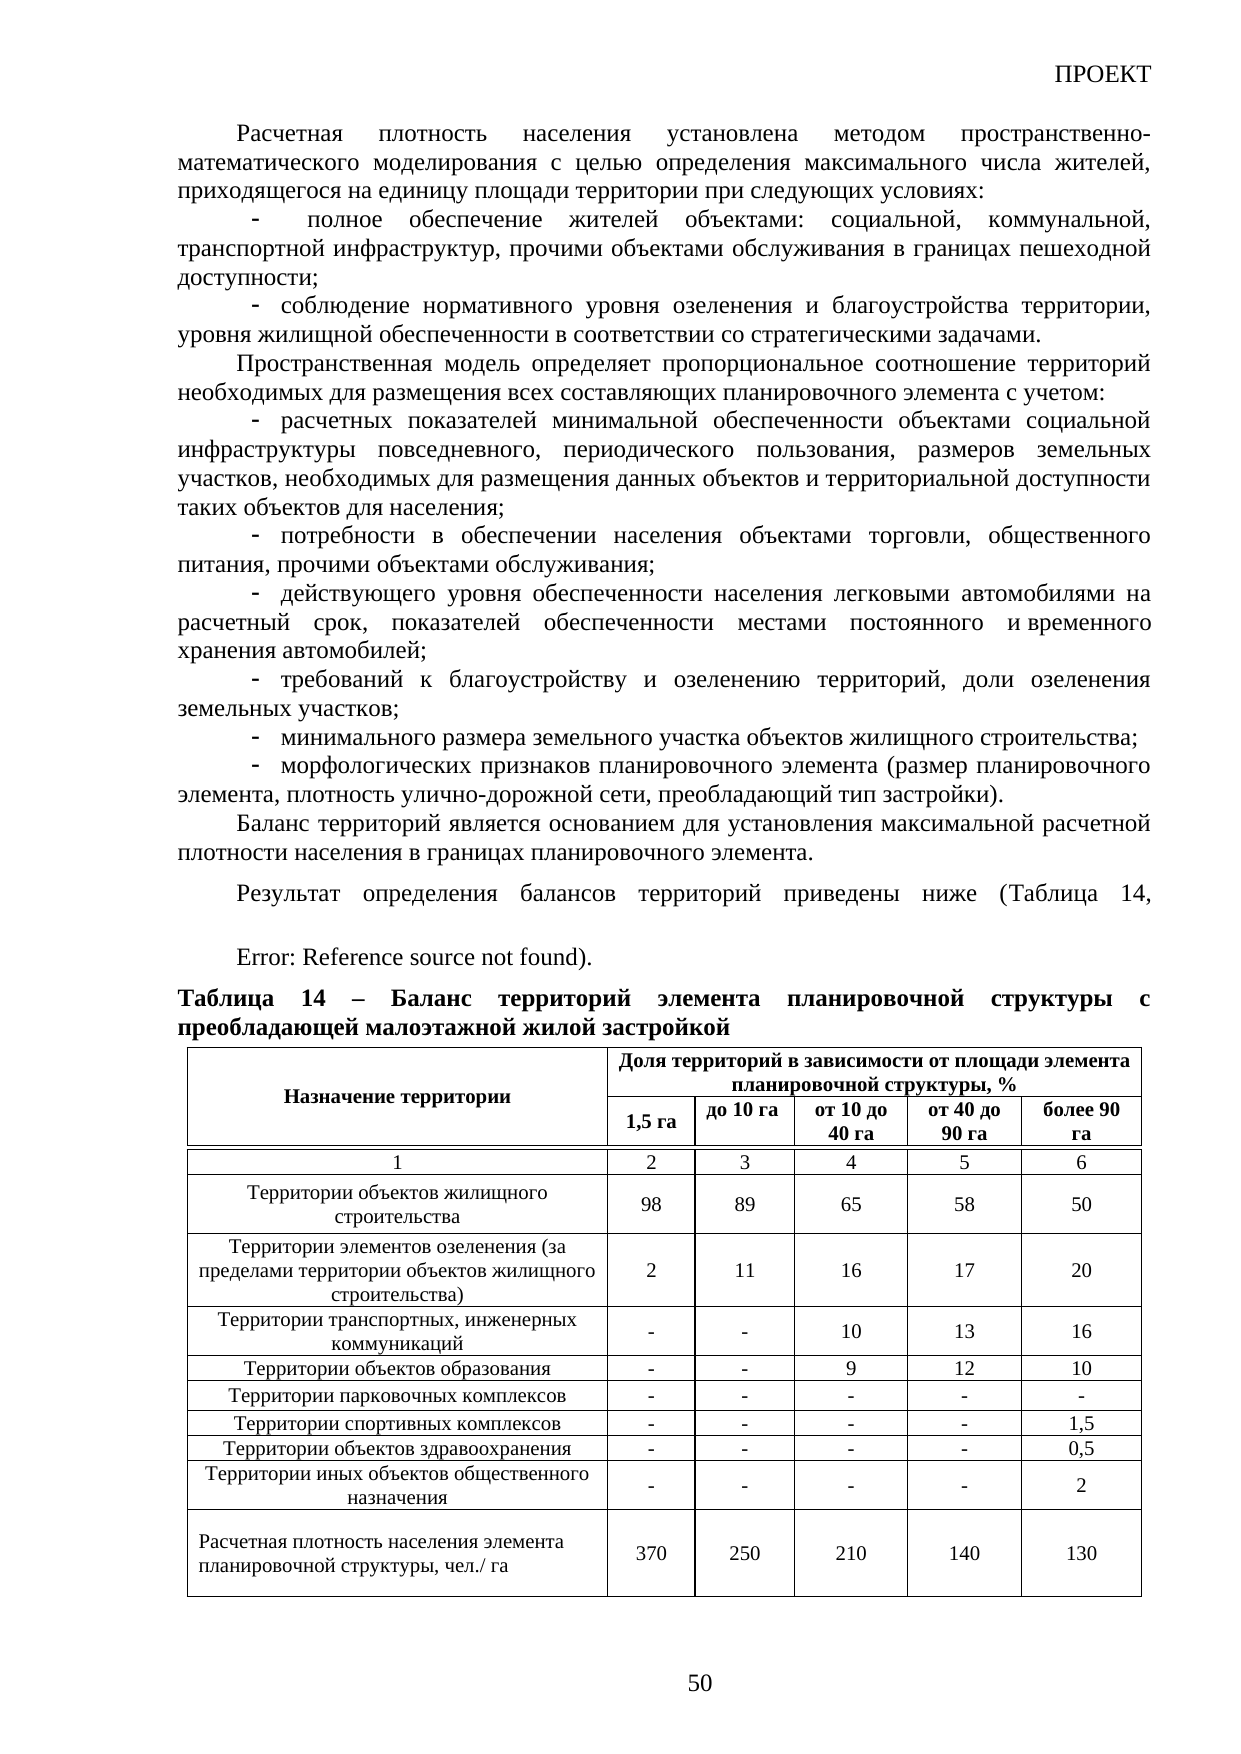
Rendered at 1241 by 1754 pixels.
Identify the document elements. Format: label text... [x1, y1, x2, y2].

table_cell - [696, 1411, 794, 1434]
table_header 5 [908, 1150, 1021, 1174]
table_cell 13 [908, 1307, 1021, 1355]
table_cell - [795, 1411, 907, 1434]
table_cell до 10 га [696, 1097, 794, 1145]
table_cell 58 [908, 1175, 1021, 1233]
table_cell 2 [608, 1234, 694, 1306]
table_cell - [608, 1461, 694, 1509]
table_cell 50 [1022, 1175, 1141, 1233]
table_cell Территории элементов озеленения (за пределами территории объектов жилищного строительства) [188, 1234, 607, 1306]
table_cell Территории транспортных, инженерных коммуникаций [188, 1307, 607, 1355]
table_cell 98 [608, 1175, 694, 1233]
table_cell - [696, 1461, 794, 1509]
table_cell Территории объектов здравоохранения [188, 1436, 607, 1460]
table_cell - [795, 1461, 907, 1509]
table_cell - [795, 1436, 907, 1460]
table_header Доля территорий в зависимости от площади элемента планировочной структуры, % [608, 1048, 1141, 1096]
table_header 6 [1022, 1150, 1141, 1174]
table_cell 370 [608, 1510, 694, 1596]
table_cell - [608, 1307, 694, 1355]
table_cell Территории объектов жилищного строительства [188, 1175, 607, 1233]
list соблюдение нормативного уровня озеленения и благоустройства территории, уровня жилищной обеспеченности в соответствии со стратегическими задачами. [177, 291, 1152, 348]
table_cell 89 [696, 1175, 794, 1233]
list минимального размера земельного участка объектов жилищного строительства; [177, 722, 1152, 751]
text Баланс территорий является основанием для установления максимальной расчетной плотности населения в границах планировочного элемента. [177, 808, 1152, 866]
table_cell - [608, 1411, 694, 1434]
table_cell 2 [1022, 1461, 1141, 1509]
table_cell от 40 до 90 га [908, 1097, 1021, 1145]
table_cell 16 [1022, 1307, 1141, 1355]
table_cell - [696, 1436, 794, 1460]
table_cell - [608, 1381, 694, 1409]
text Таблица 15). [177, 942, 1152, 971]
table_cell - [608, 1436, 694, 1460]
table_cell - [696, 1381, 794, 1409]
table_cell 10 [795, 1307, 907, 1355]
table_cell - [908, 1436, 1021, 1460]
list требований к благоустройству и озеленению территорий, доли озеленения земельных участков; [177, 664, 1152, 722]
table_cell 65 [795, 1175, 907, 1233]
table_cell - [1022, 1381, 1141, 1409]
table_cell Территории спортивных комплексов [188, 1411, 607, 1434]
table_cell более 90 га [1022, 1097, 1141, 1145]
table_cell 10 [1022, 1356, 1141, 1380]
table_cell 140 [908, 1510, 1021, 1596]
table_header 3 [696, 1150, 794, 1174]
table_cell - [908, 1461, 1021, 1509]
list расчетных показателей минимальной обеспеченности объектами социальной инфраструктуры повседневного, периодического пользования, размеров земельных участков, необходимых для размещения данных объектов и территориальной доступности таких объектов для населения; [177, 406, 1152, 521]
table_header 2 [608, 1150, 694, 1174]
text Расчетная плотность населения установлена методом пространственно-математического моделирования с целью определения максимального числа жителей, приходящегося на единицу площади территории при следующих условиях: [177, 118, 1152, 204]
table_header 4 [795, 1150, 907, 1174]
table_header Назначение территории [188, 1048, 607, 1145]
table_cell - [795, 1381, 907, 1409]
table_cell - [908, 1411, 1021, 1434]
table_cell 1,5 га [608, 1097, 694, 1145]
table_cell 0,5 [1022, 1436, 1141, 1460]
table_cell 11 [696, 1234, 794, 1306]
table_cell от 10 до 40 га [795, 1097, 907, 1145]
list потребности в обеспечении населения объектами торговли, общественного питания, прочими объектами обслуживания; [177, 521, 1152, 578]
table_cell 210 [795, 1510, 907, 1596]
text Пространственная модель определяет пропорциональное соотношение территорий необходимых для размещения всех составляющих планировочного элемента с учетом: [177, 348, 1152, 406]
list морфологических признаков планировочного элемента (размер планировочного элемента, плотность улично-дорожной сети, преобладающий тип застройки). [177, 751, 1152, 808]
table_cell - [696, 1356, 794, 1380]
table_cell 17 [908, 1234, 1021, 1306]
table_cell 16 [795, 1234, 907, 1306]
table_cell 250 [696, 1510, 794, 1596]
table_cell 9 [795, 1356, 907, 1380]
list полное обеспечение жителей объектами: социальной, коммунальной, транспортной инфраструктур, прочими объектами обслуживания в границах пешеходной доступности; [177, 204, 1152, 291]
text Таблица 14 – Баланс территорий элемента планировочной структуры с преобладающей малоэтажной жилой застройкой [177, 983, 1152, 1041]
table_cell Территории иных объектов общественного назначения [188, 1461, 607, 1509]
table_cell 1,5 [1022, 1411, 1141, 1434]
table_cell Территории объектов образования [188, 1356, 607, 1380]
table_cell 130 [1022, 1510, 1141, 1596]
table_header 1 [188, 1150, 607, 1174]
table_cell 20 [1022, 1234, 1141, 1306]
table_cell 12 [908, 1356, 1021, 1380]
table_cell Территории парковочных комплексов [188, 1381, 607, 1409]
table_cell - [608, 1356, 694, 1380]
table_cell - [696, 1307, 794, 1355]
table_cell Расчетная плотность населения элемента планировочной структуры, чел./ га [188, 1510, 607, 1596]
list действующего уровня обеспеченности населения легковыми автомобилями на расчетный срок, показателей обеспеченности местами постоянного и временного хранения автомобилей; [177, 578, 1152, 664]
table_cell - [908, 1381, 1021, 1409]
